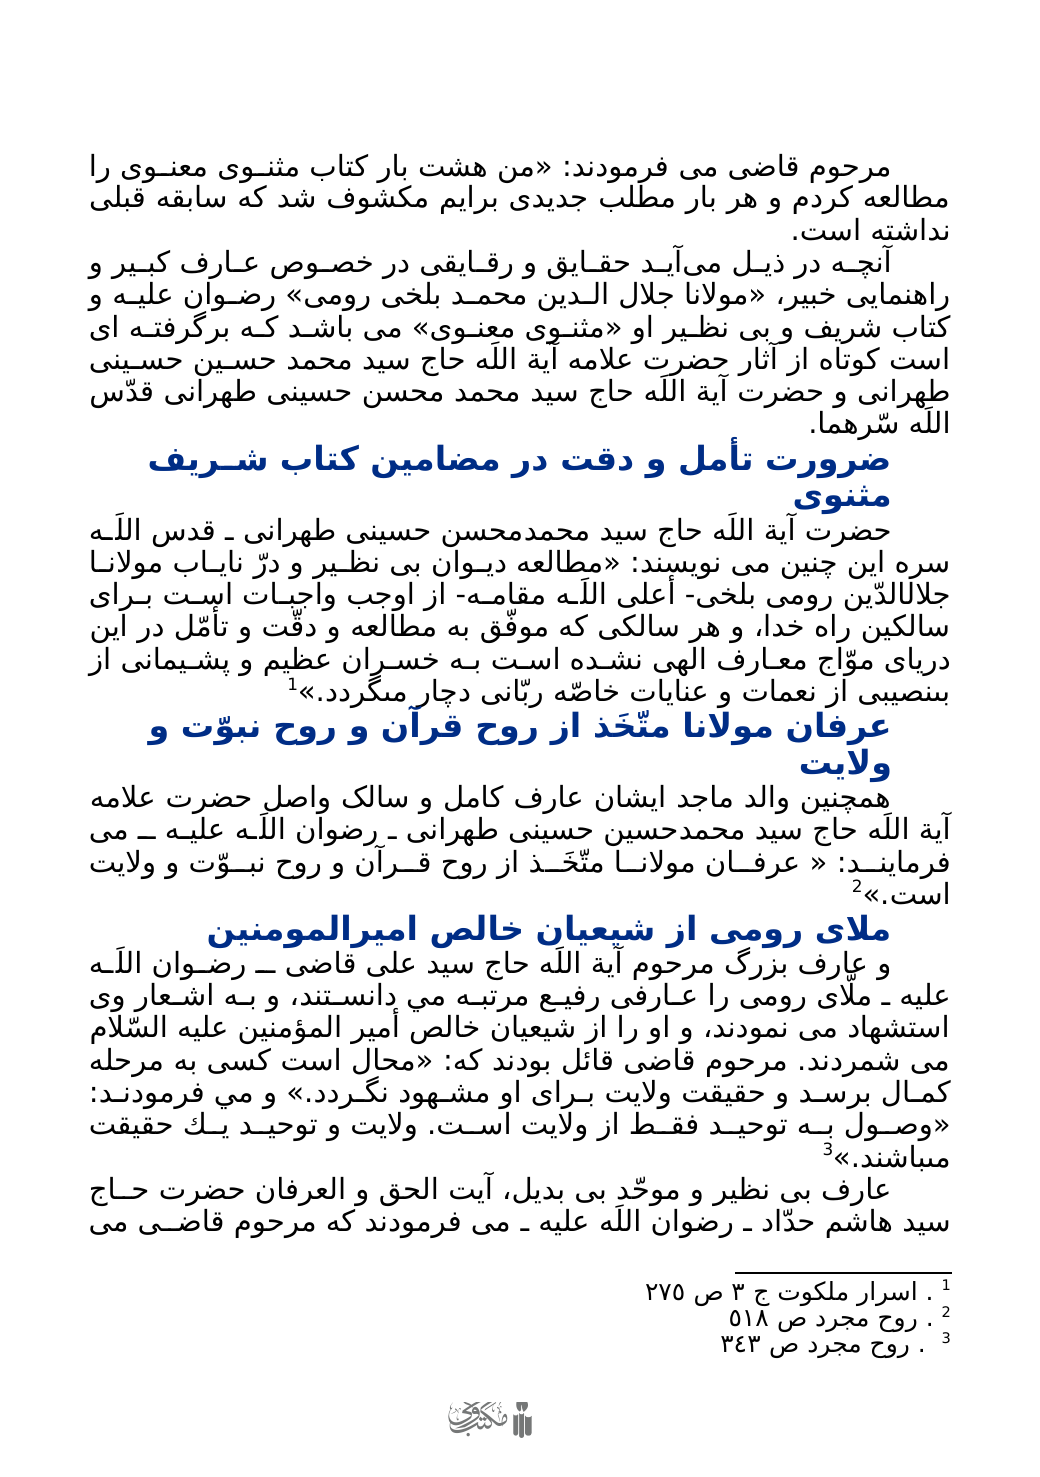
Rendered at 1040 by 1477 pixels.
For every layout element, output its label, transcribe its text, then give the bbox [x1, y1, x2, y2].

text همچنین والد ماجد ایشان عارف کامل و سالک واصل حضرت علامه آیة اللَه حاج سید محمد‌حسین حسینی طهرانی ـ رضوان اللَه علیه ـ می فرمایند: « عرفان مولانا متّخَذ از روح قرآن و روح نبوّت و ولايت است.» [89, 782, 951, 911]
picture [443, 1402, 537, 1438]
text حضرت آیة اللَه حاج سید محمد‌محسن حسینی طهرانی ـ قدس اللَه سره این چنین می نویسند: «مطالعه ديوان بى ‏نظير و درّ ناياب مولانا جلال‏الدّين رومى بلخى- أعلى اللَه مقامه- از اوجب واجبات است براى سالكين راه خدا، و هر سالكى كه موفّق به مطالعه و دقّت و تأمّل در اين درياى موّاج معارف الهى نشده است به خسران عظيم و پشيمانى از بى‏نصيبى از نعمات و عنايات خاصّه ربّانى دچار مى‏گردد.» [89, 514, 951, 708]
text مرحوم قاضى می ‌فرمودند: «من هشت بار كتاب مثنوى معنوى را مطالعه كردم و هر بار مطلب جديدى برايم مكشوف شد كه سابقه قبلى نداشته است. [89, 150, 951, 247]
subtitle ملای رومی از شیعیان خالص امیرالمومنین [148, 911, 892, 948]
text آنچه در ذیل می‌آید حقایق و رقایقی در خصوص عارف کبیر و راهنمایی خبیر، «مولانا جلال الدین محمد بلخی رومی» رضوان علیه و کتاب شریف و بی نظیر او «مثنوی معنوی» می باشد که برگرفته ای است کوتاه از آثار حضرت علامه آیة اللَه حاج سید محمد حسین حسینی طهرانی و حضرت آیة اللَه حاج سید محمد محسن حسینی طهرانی قدّس اللَه سّرهما. [89, 247, 951, 441]
text و عارف بزرگ مرحوم آیة اللَه حاج سید علی قاضی ـ رضوان اللَه علیه ـ ملّاى رومى را عارفى‏ رفيع‏ مرتبه مي دانستند، و به اشعار وى استشهاد مى ‏نمودند، و او را از شيعيان خالص أمير المؤمنين عليه السّلام مى ‏شمردند. مرحوم قاضى قائل بودند كه: «محال است كسى به مرحله كمال برسد و حقيقت ولايت براى او مشهود نگردد.» و مي فرمودند: «وصول به توحيد فقط از ولايت است. ولايت و توحيد يك حقيقت مى‏باشند.» [89, 948, 951, 1174]
subtitle ضرورت تأمل و دقت در مضامین کتاب شریف مثنوی [148, 441, 892, 514]
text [89, 1174, 951, 1238]
subtitle عرفان مولانا متّخَذ از روح قرآن و روح نبوّت و ولايت [148, 708, 892, 782]
